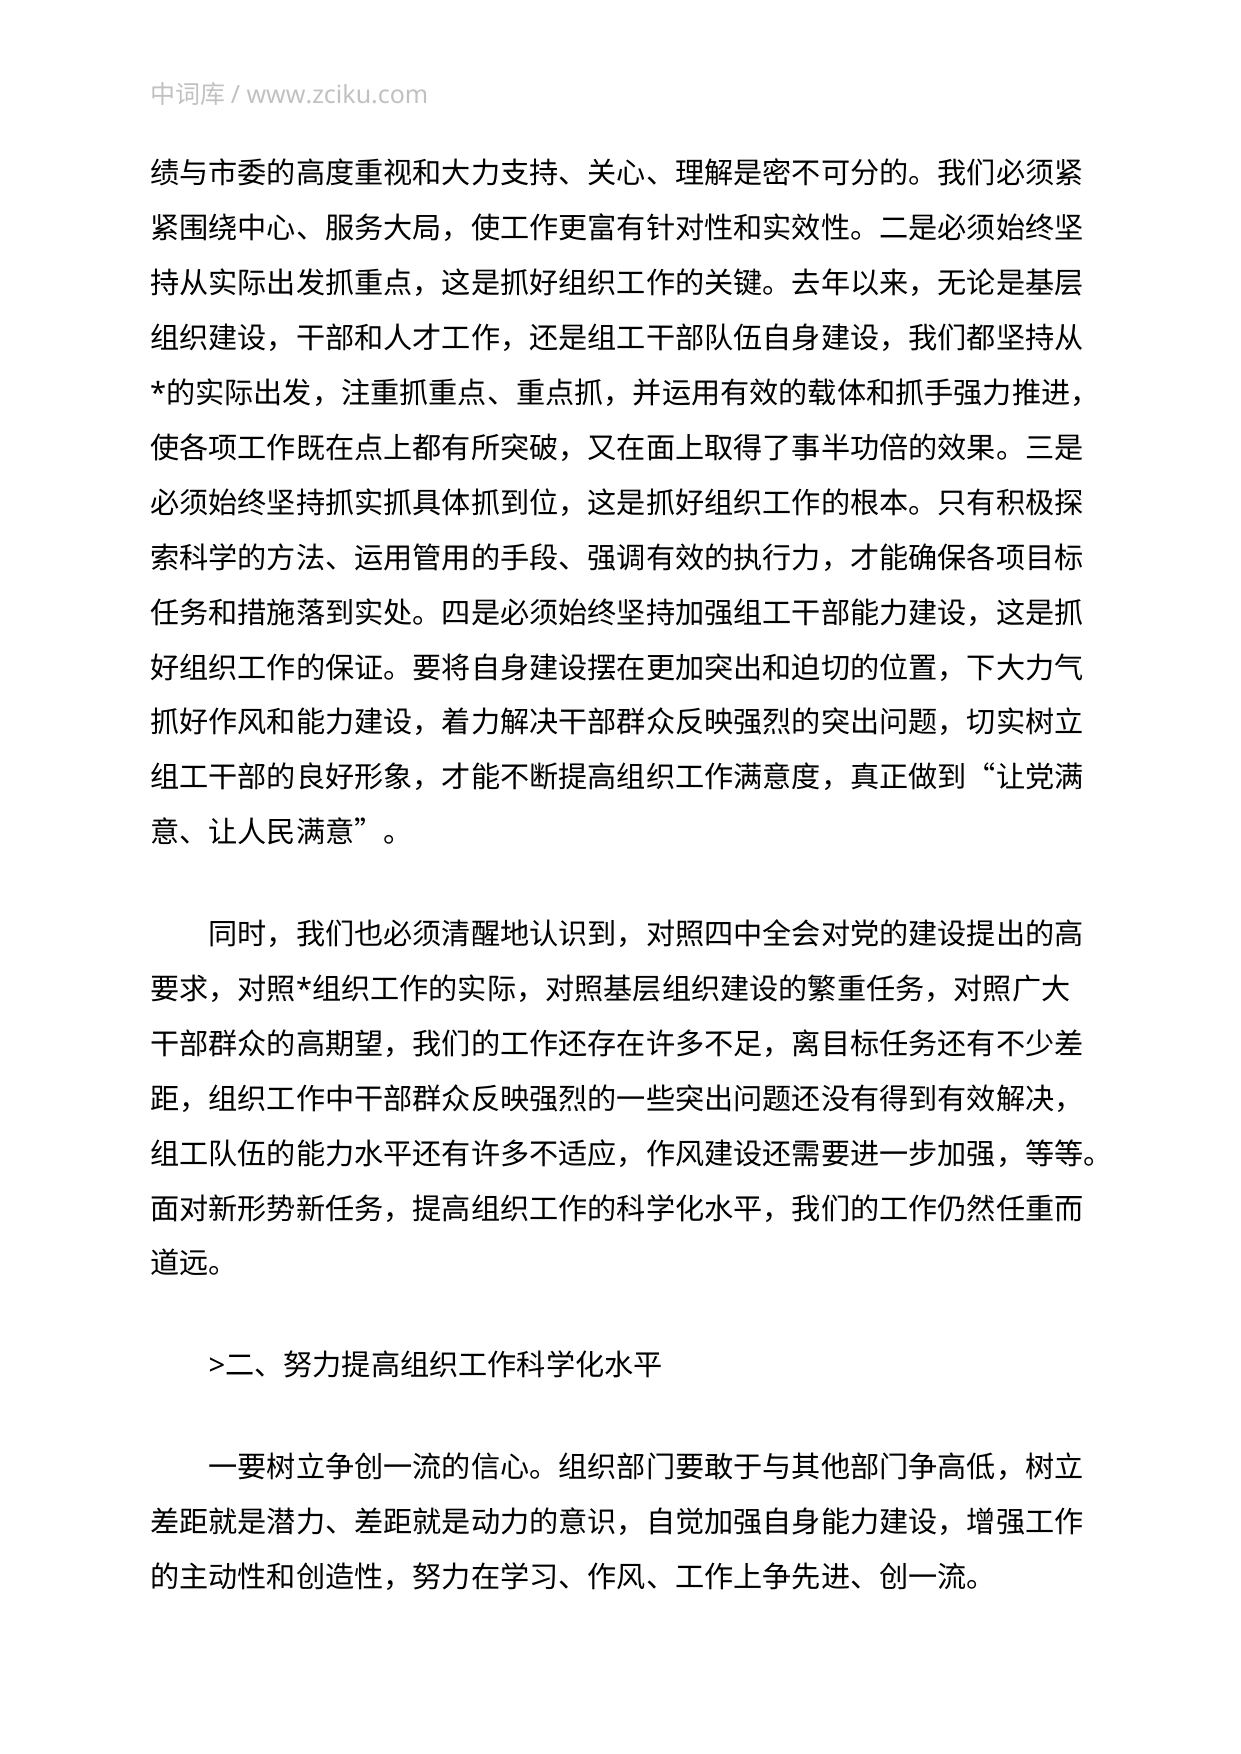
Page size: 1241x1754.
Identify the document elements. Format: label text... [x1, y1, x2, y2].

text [150, 150, 1090, 851]
text >二、努力提高组织工作科学化水平 [150, 1342, 1090, 1384]
text 一要树立争创一流的信心。组织部门要敢于与其他部门争高低，树立差距就是潜力、差距就是动力的意识，自觉加强自身能力建设，增强工作的主动性和创造性，努力在学习、作风、工作上争先进、创一流。 [150, 1444, 1090, 1596]
text 同时，我们也必须清醒地认识到，对照四中全会对党的建设提出的高要求，对照*组织工作的实际，对照基层组织建设的繁重任务，对照广大干部群众的高期望，我们的工作还存在许多不足，离目标任务还有不少差距，组织工作中干部群众反映强烈的一些突出问题还没有得到有效解决，组工队伍的能力水平还有许多不适应，作风建设还需要进一步加强，等等。面对新形势新任务，提高组织工作的科学化水平，我们的工作仍然任重而道远。 [150, 911, 1090, 1282]
